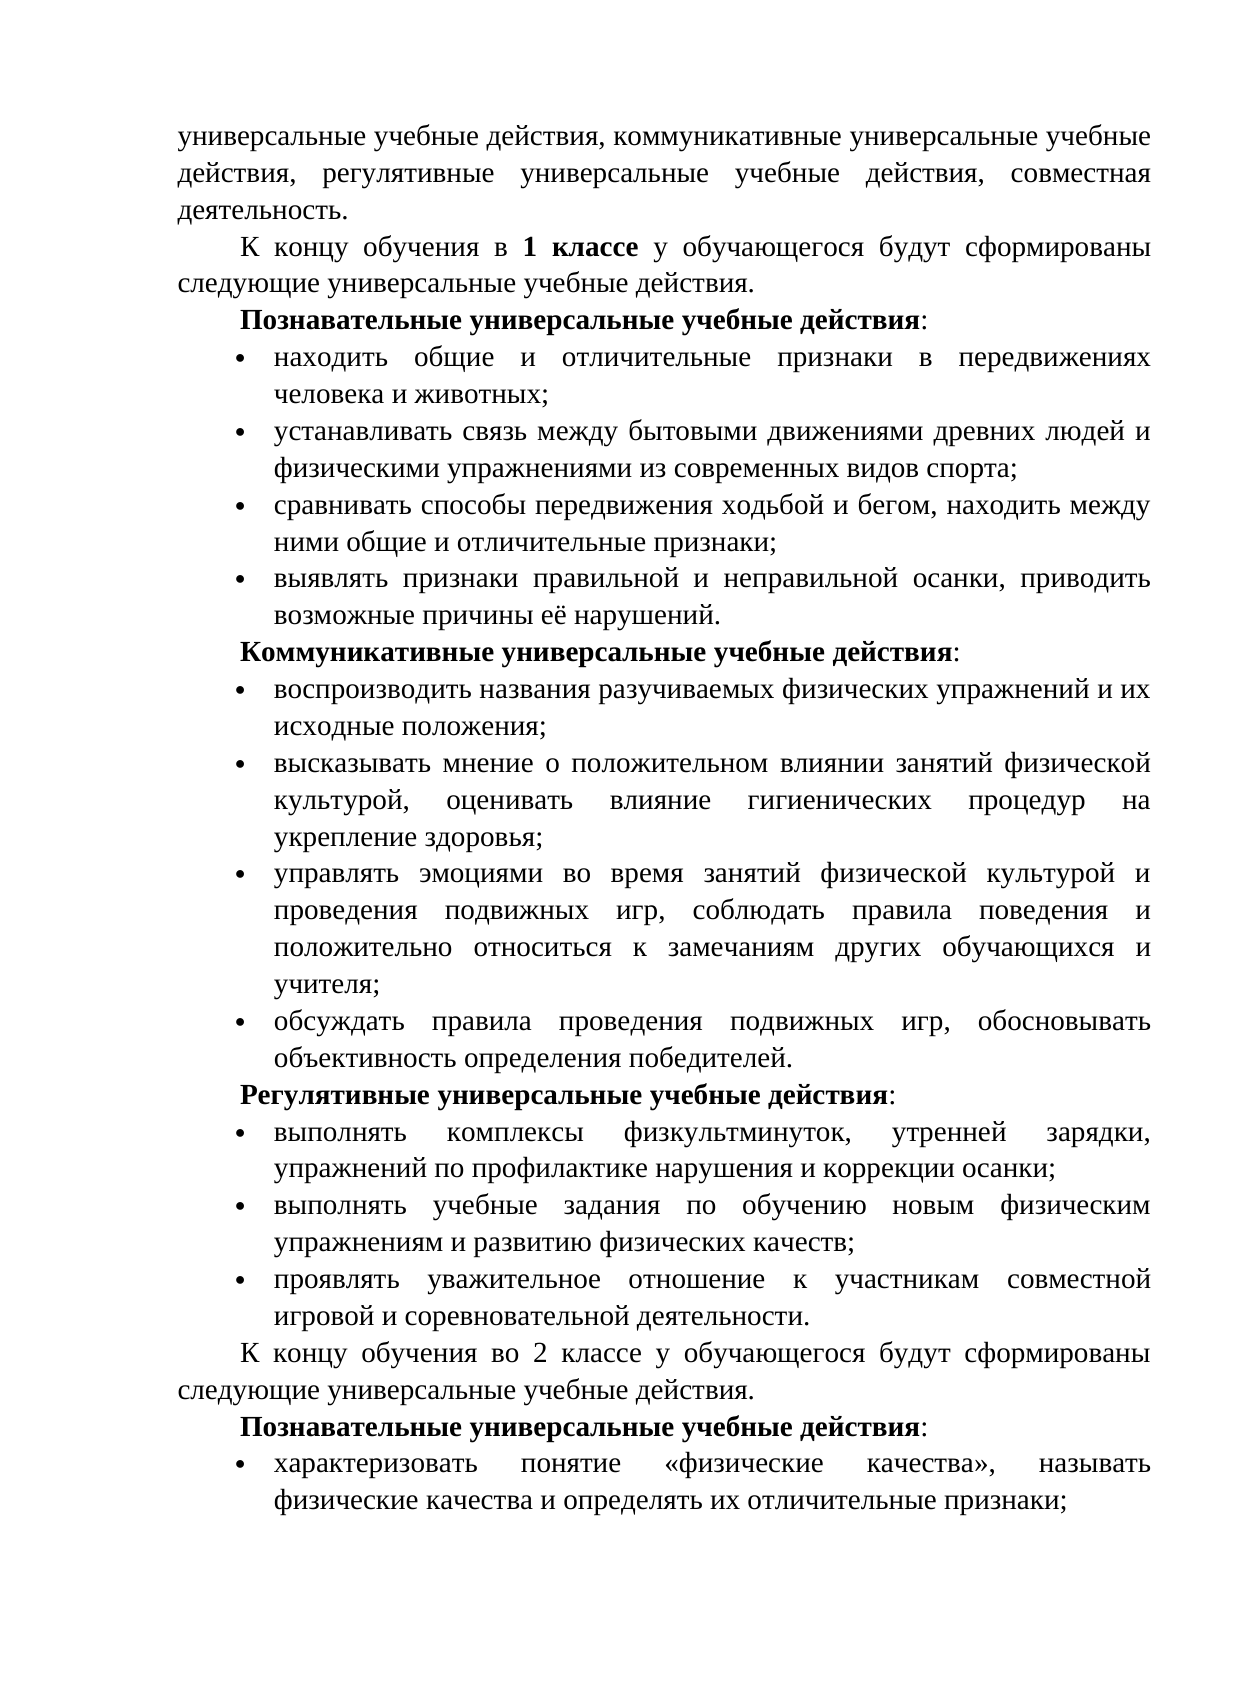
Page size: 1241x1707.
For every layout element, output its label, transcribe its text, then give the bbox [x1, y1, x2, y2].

list выполнять комплексы физкультминуток, утренней зарядки, упражнений по профилактике нарушения и коррекции осанки; [236, 1114, 1152, 1184]
list обсуждать правила проведения подвижных игр, обосновывать объективность определения победителей. [236, 1003, 1152, 1073]
list проявлять уважительное отношение к участникам совместной игровой и соревновательной деятельности. [236, 1261, 1152, 1332]
text Познавательные универсальные учебные действия: [177, 1409, 1152, 1442]
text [177, 118, 1152, 225]
list находить общие и отличительные признаки в передвижениях человека и животных; [236, 339, 1152, 410]
list высказывать мнение о положительном влиянии занятий физической культурой, оценивать влияние гигиенических процедур на укрепление здоровья; [236, 745, 1152, 852]
list выявлять признаки правильной и неправильной осанки, приводить возможные причины её нарушений. [236, 561, 1152, 631]
text К концу обучения во 2 классе у обучающегося будут сформированы следующие универсальные учебные действия. [177, 1335, 1152, 1405]
text К концу обучения в 1 классе у обучающегося будут сформированы следующие универсальные учебные действия. [177, 229, 1152, 299]
text Коммуникативные универсальные учебные действия: [177, 634, 1152, 668]
list устанавливать связь между бытовыми движениями древних людей и физическими упражнениями из современных видов спорта; [236, 413, 1152, 483]
list управлять эмоциями во время занятий физической культурой и проведения подвижных игр, соблюдать правила поведения и положительно относиться к замечаниям других обучающихся и учителя; [236, 856, 1152, 1000]
list воспроизводить названия разучиваемых физических упражнений и их исходные положения; [236, 671, 1152, 742]
list выполнять учебные задания по обучению новым физическим упражнениям и развитию физических качеств; [236, 1187, 1152, 1258]
text Регулятивные универсальные учебные действия: [177, 1077, 1152, 1110]
text Познавательные универсальные учебные действия: [177, 302, 1152, 336]
list сравнивать способы передвижения ходьбой и бегом, находить между ними общие и отличительные признаки; [236, 487, 1152, 557]
list характеризовать понятие «физические качества», называть физические качества и определять их отличительные признаки; [236, 1446, 1152, 1516]
